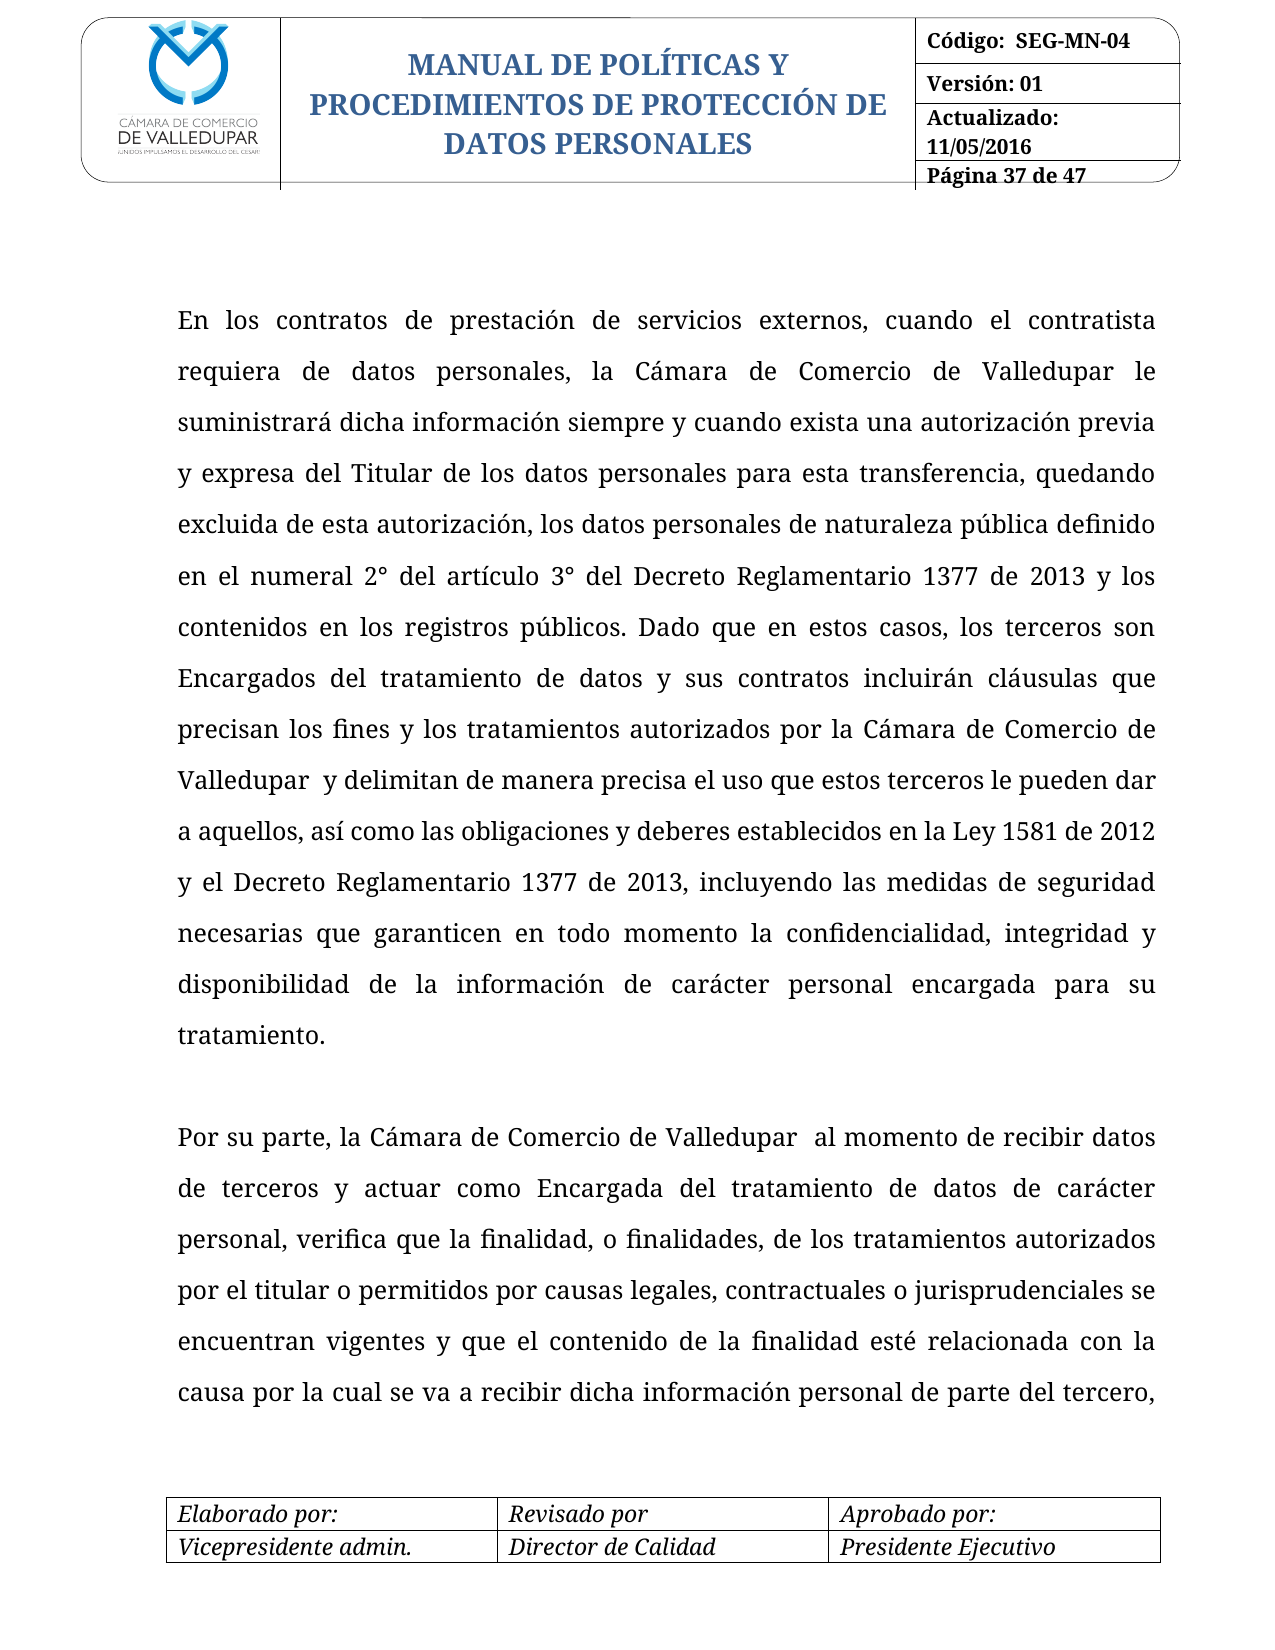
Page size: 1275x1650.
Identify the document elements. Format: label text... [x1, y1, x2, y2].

text En los contratos de prestación de servicios externos, cuando el contratista requiera de datos personales, la Cámara de Comercio de Valledupar le suministrará dicha información siempre y cuando exista una autorización previa y expresa del Titular de los datos personales para esta transferencia, quedando excluida de esta autorización, los datos personales de naturaleza pública definido en el numeral 2° del artículo 3° del Decreto Reglamentario 1377 de 2013 y los contenidos en los registros públicos. Dado que en estos casos, los terceros son Encargados del tratamiento de datos y sus contratos incluirán cláusulas que precisan los fines y los tratamientos autorizados por la Cámara de Comercio de Valledupar y delimitan de manera precisa el uso que estos terceros le pueden dar a aquellos, así como las obligaciones y deberes establecidos en la Ley 1581 de 2012 y el Decreto Reglamentario 1377 de 2013, incluyendo las medidas de seguridad necesarias que garanticen en todo momento la confidencialidad, integridad y disponibilidad de la información de carácter personal encargada para su tratamiento. [177, 303, 1157, 1052]
picture [117, 20, 260, 154]
